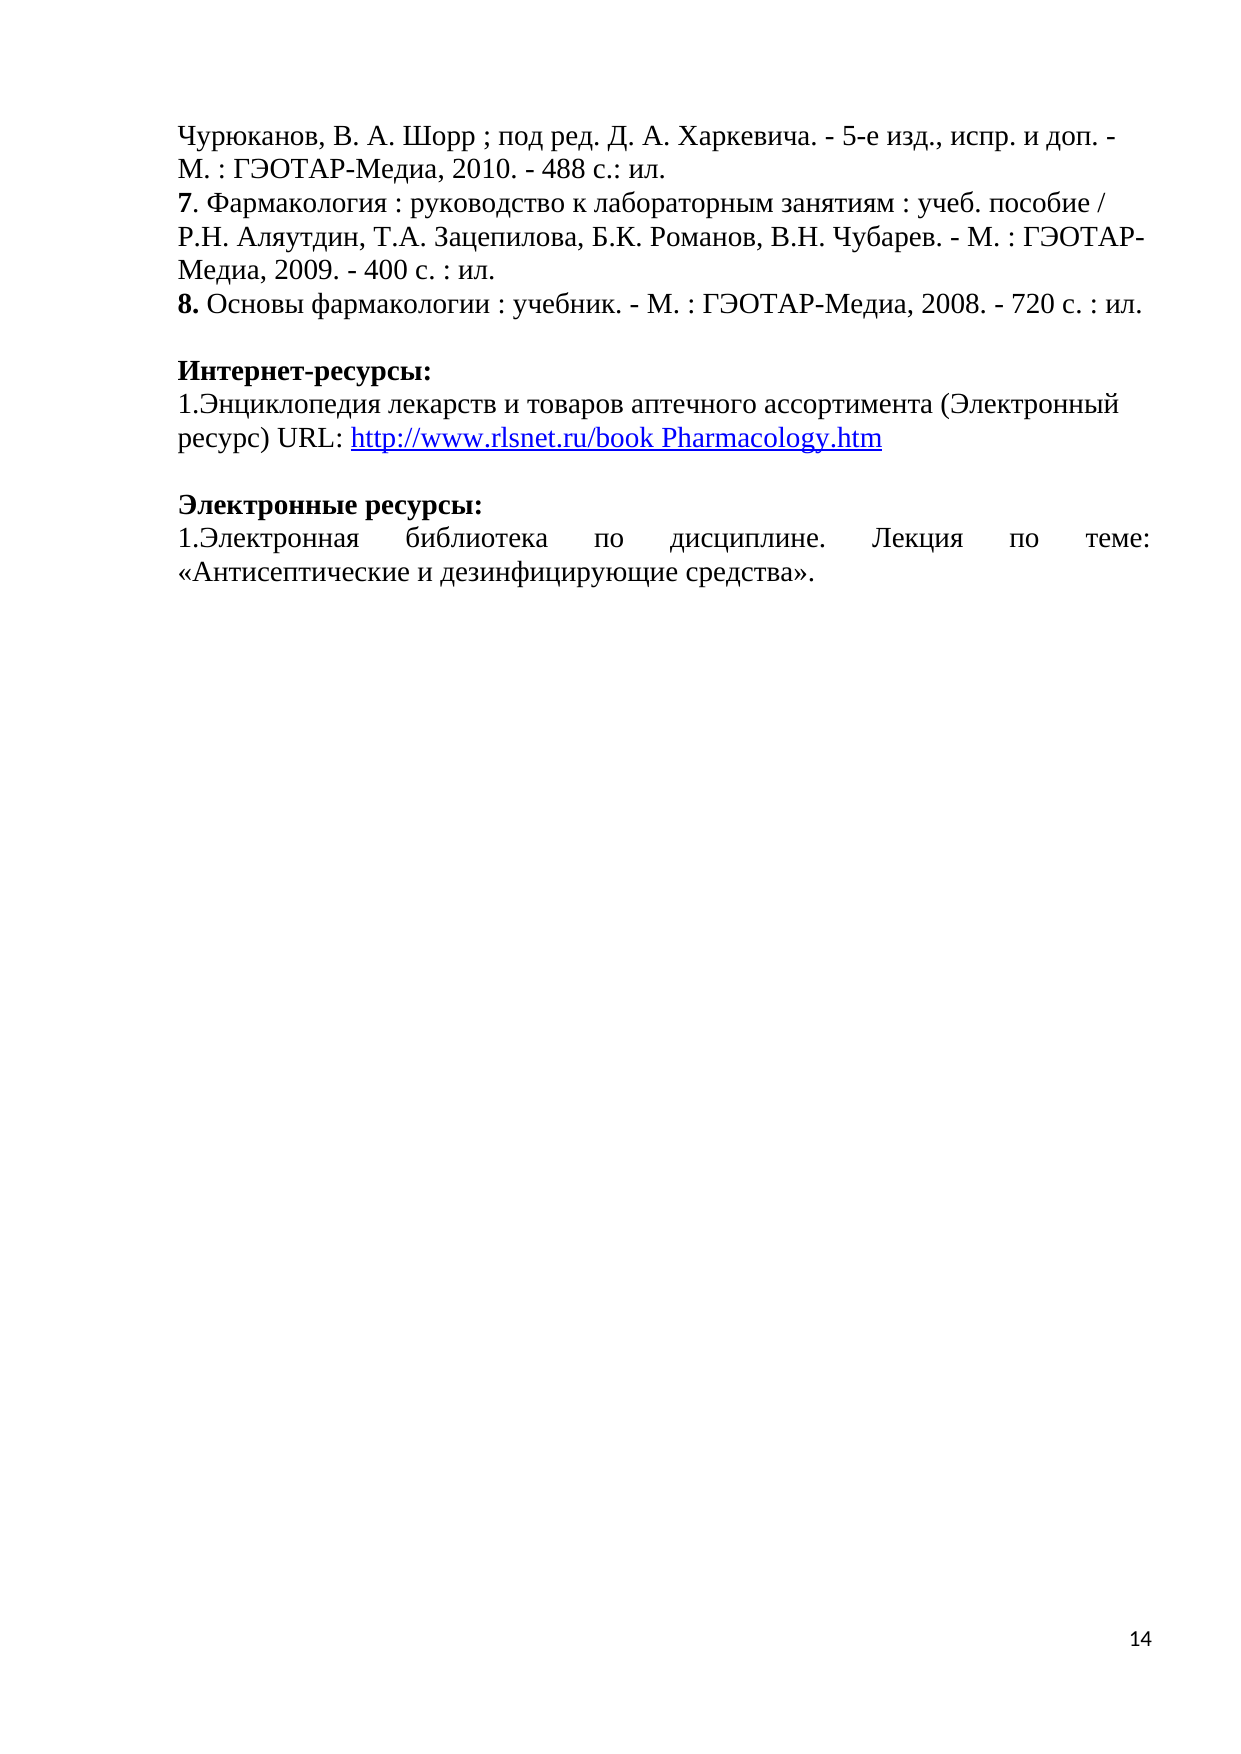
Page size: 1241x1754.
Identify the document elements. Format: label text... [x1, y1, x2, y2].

text 1.Энциклопедия лекарств и товаров аптечного ассортимента (Электронный ресурс) URL: http://www.rlsnet.ru/book Pharmacology.htm [177, 386, 1152, 453]
text Электронные ресурсы: [177, 487, 1152, 521]
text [177, 118, 1152, 185]
text Интернет-ресурсы: [177, 353, 1152, 386]
text 8. Основы фармакологии : учебник. - М. : ГЭОТАР-Медиа, 2008. - 720 с. : ил. [177, 286, 1152, 319]
text 1.Электронная библиотека по дисциплине. Лекция по теме: «Антисептические и дезинфицирующие средства». [177, 521, 1152, 588]
text 7. Фармакология : руководство к лабораторным занятиям : учеб. пособие / Р.Н. Аляутдин, Т.А. Зацепилова, Б.К. Романов, В.Н. Чубарев. - М. : ГЭОТАР-Медиа, 2009. - 400 с. : ил. [177, 185, 1152, 286]
